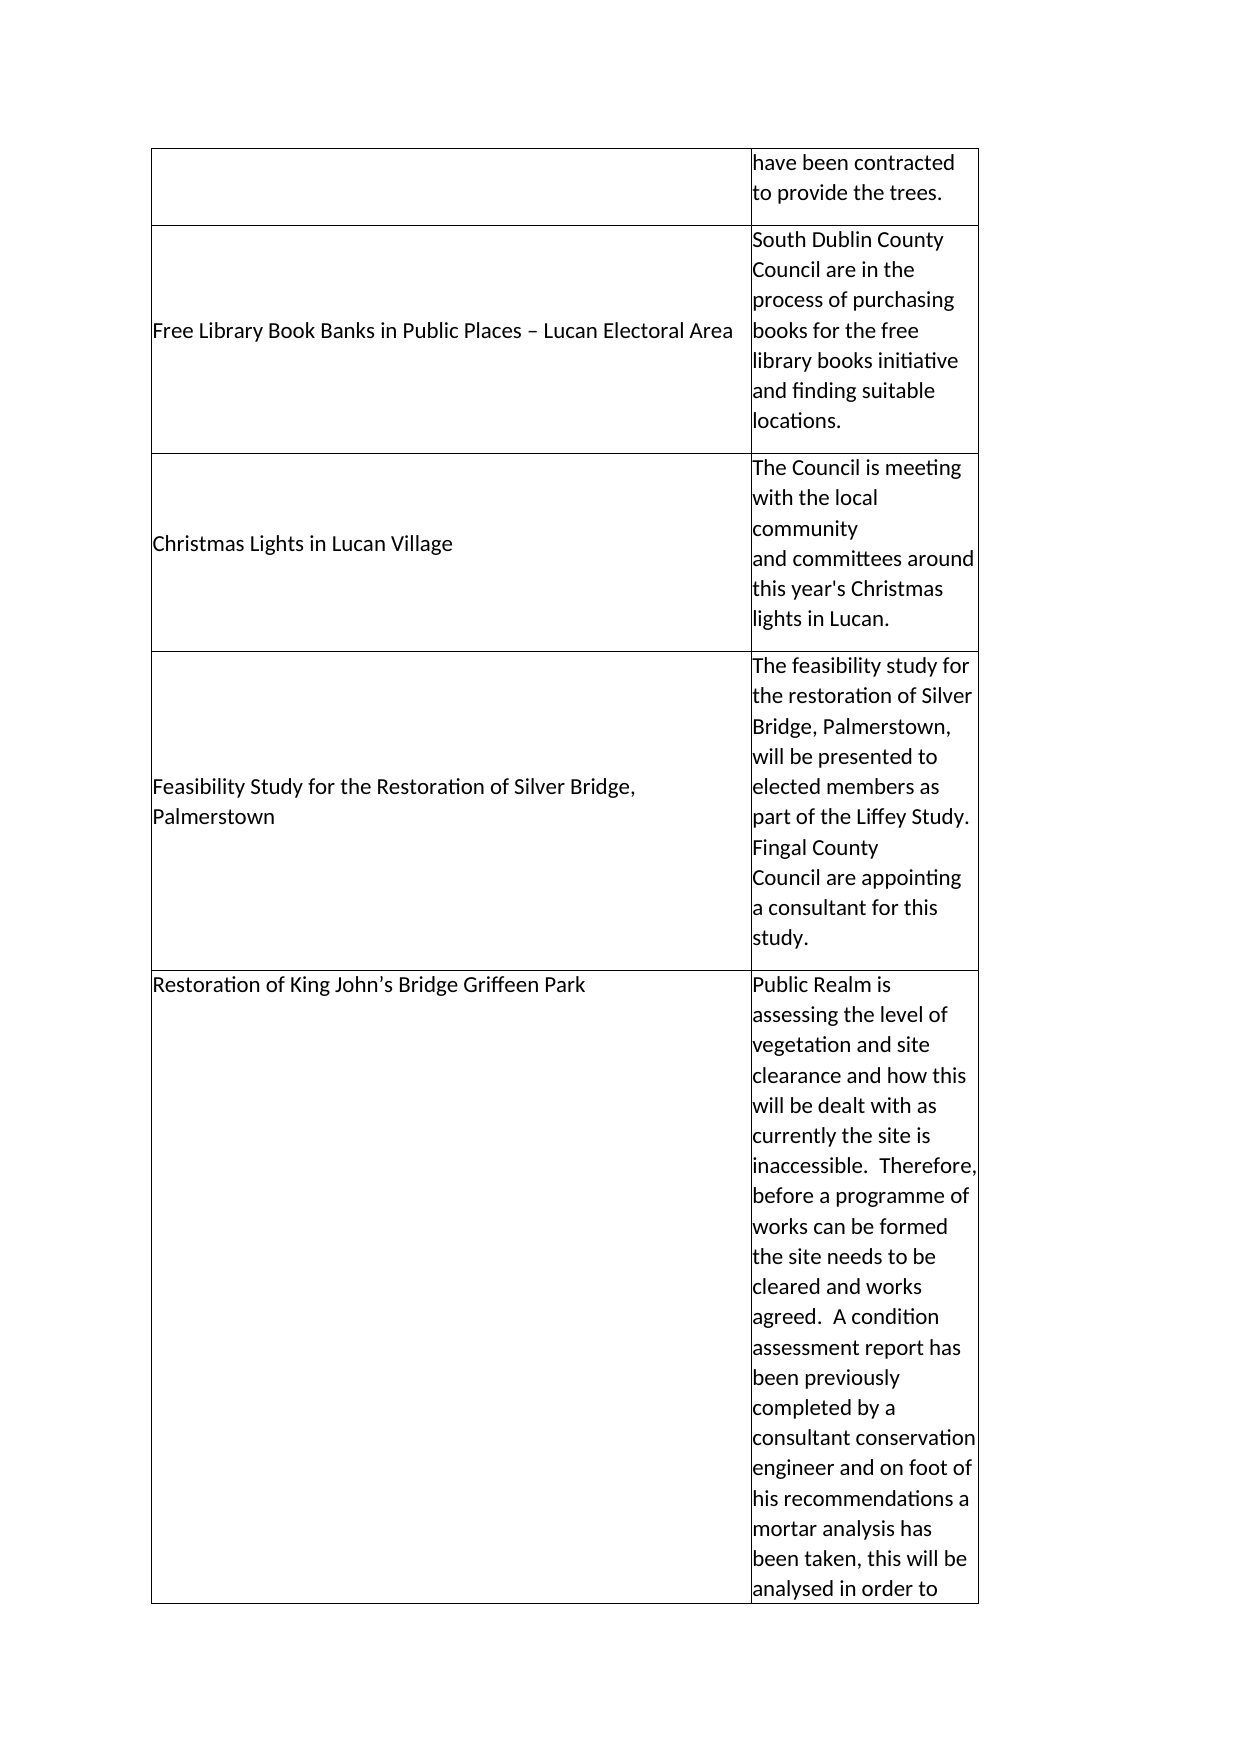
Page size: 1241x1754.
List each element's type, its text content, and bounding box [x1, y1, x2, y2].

table_cell Christmas Lights in Lucan Village [152, 454, 751, 651]
table_cell South Dublin County Council are in the process of purchasing books for the free library books initiative and finding suitable locations. [752, 226, 978, 453]
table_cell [752, 149, 978, 225]
table_cell The feasibility study for the restoration of Silver Bridge, Palmerstown, will be presented to elected members as part of the Liffey Study. Fingal County Council are appointing a consultant for this study. [752, 652, 978, 970]
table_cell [752, 971, 978, 1602]
table_cell Free Library Book Banks in Public Places – Lucan Electoral Area [152, 226, 751, 453]
table_cell Feasibility Study for the Restoration of Silver Bridge, Palmerstown [152, 652, 751, 970]
table_cell The Council is meeting with the local community and committees around this year's Christmas lights in Lucan. [752, 454, 978, 651]
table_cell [152, 149, 751, 225]
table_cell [152, 971, 751, 1602]
